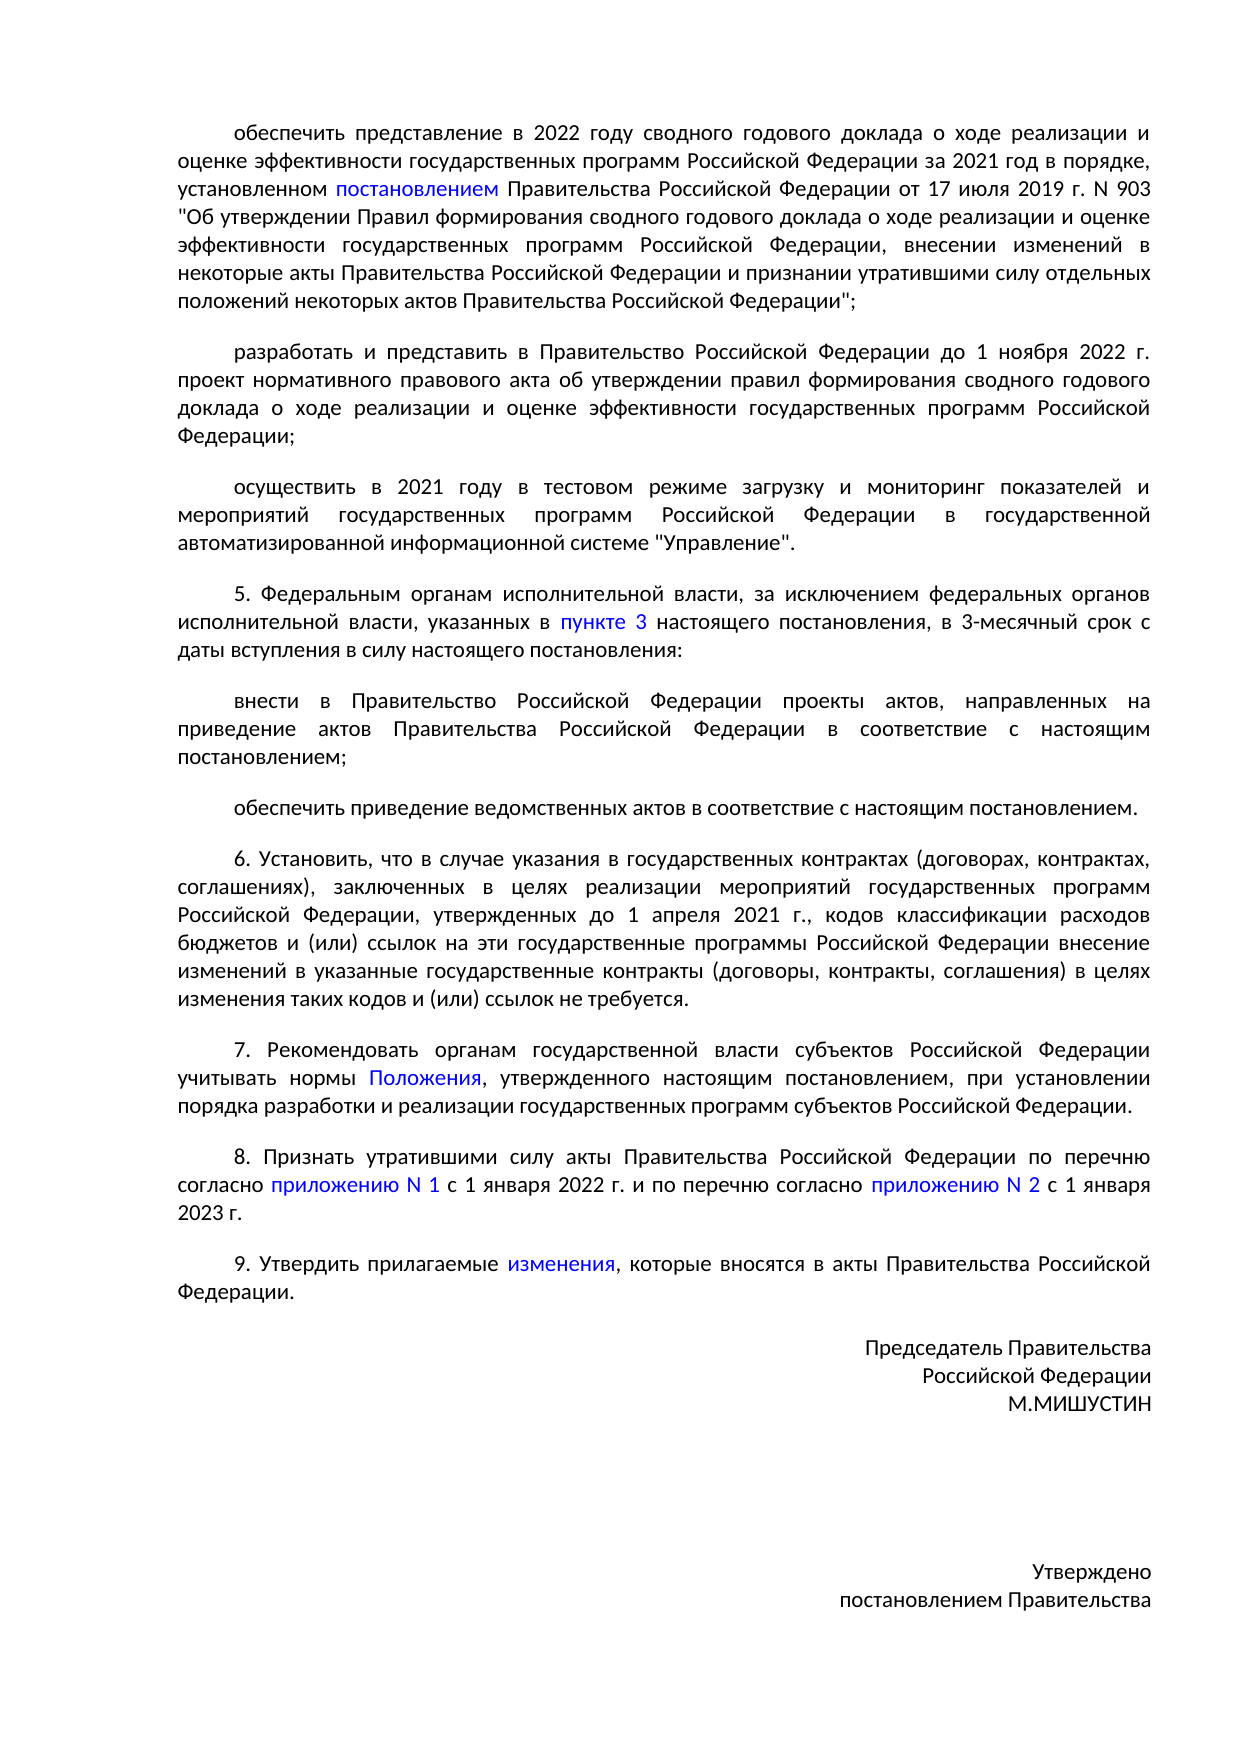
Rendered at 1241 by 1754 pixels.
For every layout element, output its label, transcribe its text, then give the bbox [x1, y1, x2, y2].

text внести в Правительство Российской Федерации проекты актов, направленных на приведение актов Правительства Российской Федерации в соответствие с настоящим постановлением; [177, 686, 1152, 770]
text 7. Рекомендовать органам государственной власти субъектов Российской Федерации учитывать нормы Положения, утвержденного настоящим постановлением, при установлении порядка разработки и реализации государственных программ субъектов Российской Федерации. [177, 1035, 1152, 1119]
text обеспечить приведение ведомственных актов в соответствие с настоящим постановлением. [177, 793, 1152, 821]
text 9. Утвердить прилагаемые изменения, которые вносятся в акты Правительства Российской Федерации. [177, 1249, 1152, 1305]
text разработать и представить в Правительство Российской Федерации до 1 ноября 2022 г. проект нормативного правового акта об утверждении правил формирования сводного годового доклада о ходе реализации и оценке эффективности государственных программ Российской Федерации; [177, 337, 1152, 449]
text Утверждено [177, 1557, 1152, 1585]
text 6. Установить, что в случае указания в государственных контрактах (договорах, контрактах, соглашениях), заключенных в целях реализации мероприятий государственных программ Российской Федерации, утвержденных до 1 апреля 2021 г., кодов классификации расходов бюджетов и (или) ссылок на эти государственные программы Российской Федерации внесение изменений в указанные государственные контракты (договоры, контракты, соглашения) в целях изменения таких кодов и (или) ссылок не требуется. [177, 844, 1152, 1012]
text постановлением Правительства [177, 1585, 1152, 1613]
text 8. Признать утратившими силу акты Правительства Российской Федерации по перечню согласно приложению N 1 с 1 января 2022 г. и по перечню согласно приложению N 2 с 1 января 2023 г. [177, 1142, 1152, 1226]
text М.МИШУСТИН [177, 1389, 1152, 1417]
text Российской Федерации [177, 1361, 1152, 1389]
text Председатель Правительства [177, 1333, 1152, 1361]
text обеспечить представление в 2022 году сводного годового доклада о ходе реализации и оценке эффективности государственных программ Российской Федерации за 2021 год в порядке, установленном постановлением Правительства Российской Федерации от 17 июля 2019 г. N 903 "Об утверждении Правил формирования сводного годового доклада о ходе реализации и оценке эффективности государственных программ Российской Федерации, внесении изменений в некоторые акты Правительства Российской Федерации и признании утратившими силу отдельных положений некоторых актов Правительства Российской Федерации"; [177, 118, 1152, 314]
text осуществить в 2021 году в тестовом режиме загрузку и мониторинг показателей и мероприятий государственных программ Российской Федерации в государственной автоматизированной информационной системе "Управление". [177, 472, 1152, 556]
text 5. Федеральным органам исполнительной власти, за исключением федеральных органов исполнительной власти, указанных в пункте 3 настоящего постановления, в 3-месячный срок с даты вступления в силу настоящего постановления: [177, 579, 1152, 663]
